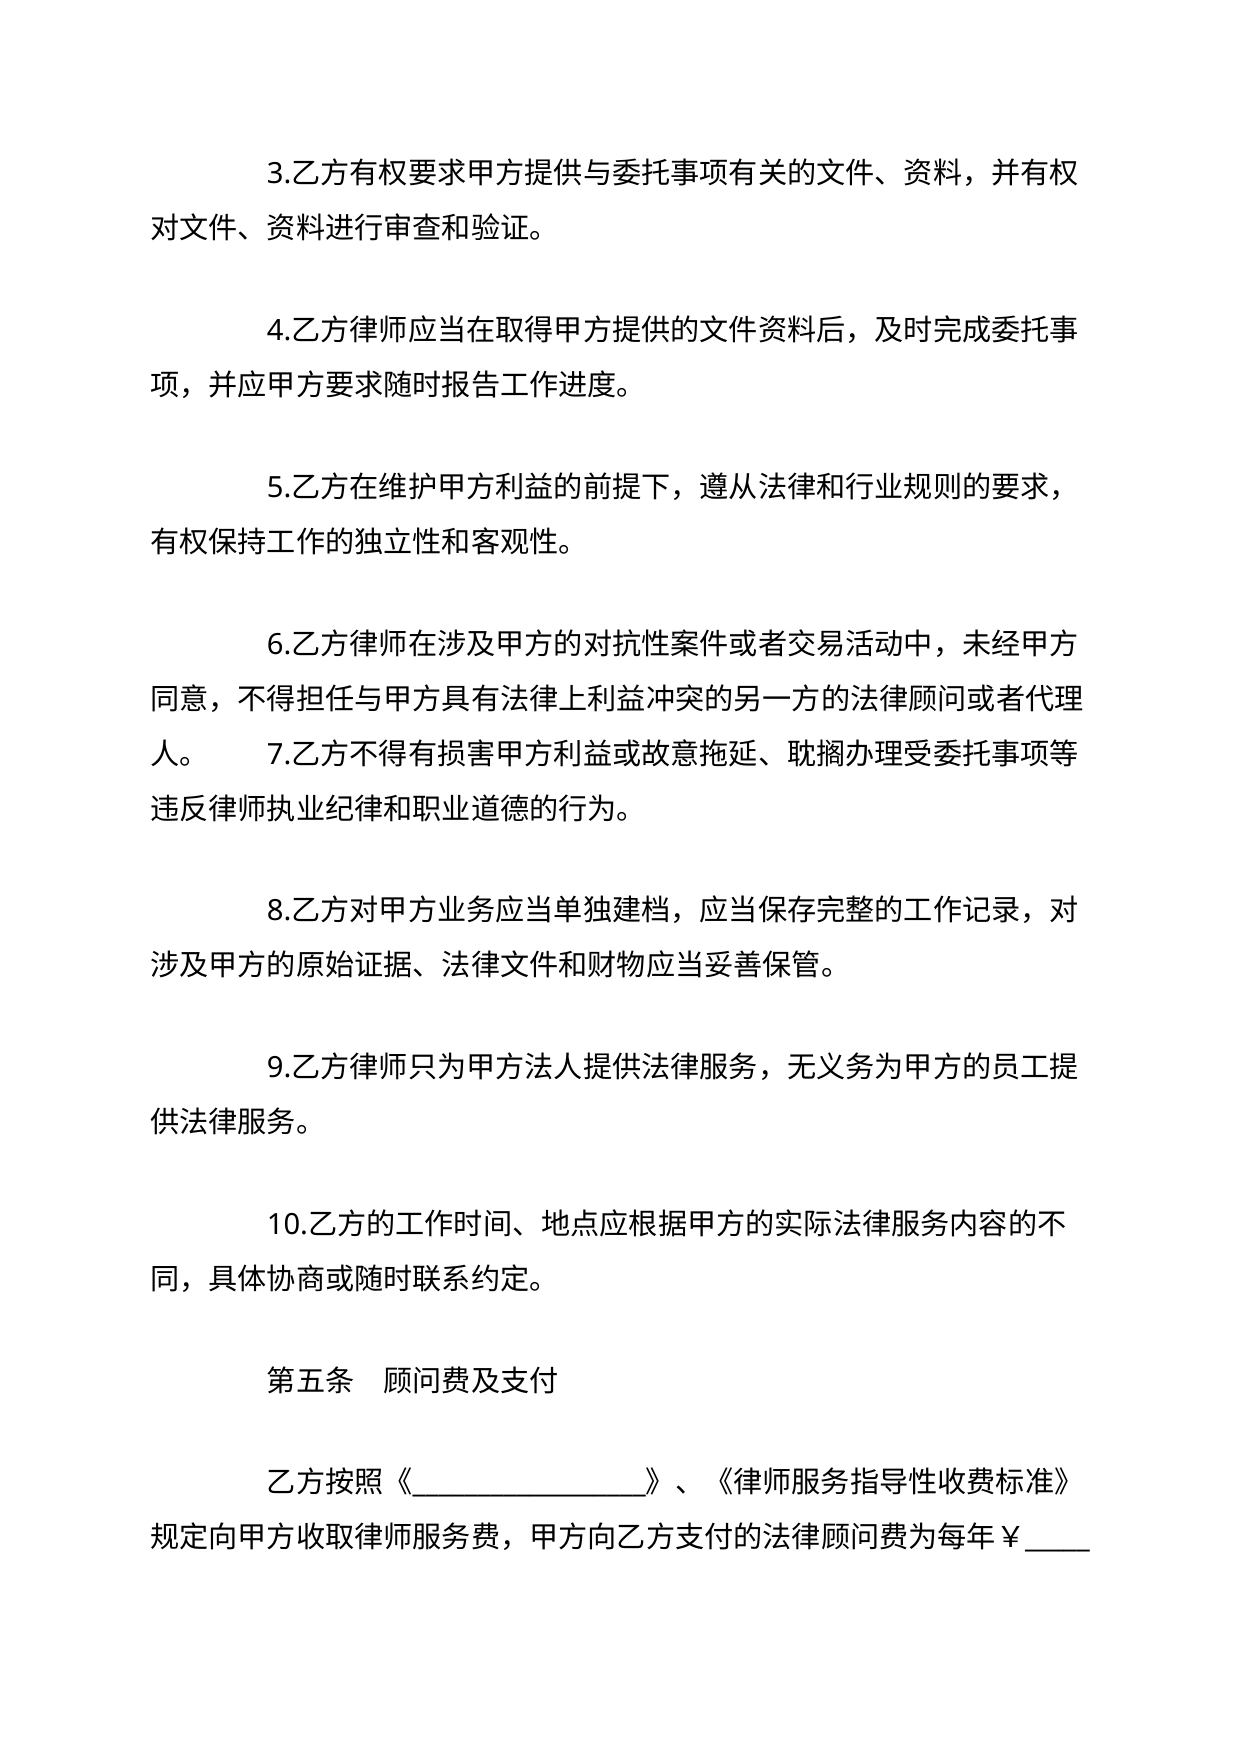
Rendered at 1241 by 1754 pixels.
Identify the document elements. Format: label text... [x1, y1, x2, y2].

text 第五条 顾问费及支付 [150, 1357, 1090, 1399]
text 10.乙方的工作时间、地点应根据甲方的实际法律服务内容的不同，具体协商或随时联系约定。 [150, 1201, 1090, 1298]
text 8.乙方对甲方业务应当单独建档，应当保存完整的工作记录，对涉及甲方的原始证据、法律文件和财物应当妥善保管。 [150, 887, 1090, 984]
text 4.乙方律师应当在取得甲方提供的文件资料后，及时完成委托事项，并应甲方要求随时报告工作进度。 [150, 307, 1090, 404]
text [150, 1459, 1090, 1556]
text 9.乙方律师只为甲方法人提供法律服务，无义务为甲方的员工提供法律服务。 [150, 1044, 1090, 1141]
text 6.乙方律师在涉及甲方的对抗性案件或者交易活动中，未经甲方同意，不得担任与甲方具有法律上利益冲突的另一方的法律顾问或者代理人。 7.乙方不得有损害甲方利益或故意拖延、耽搁办理受委托事项等违反律师执业纪律和职业道德的行为。 [150, 620, 1090, 827]
text 5.乙方在维护甲方利益的前提下，遵从法律和行业规则的要求，有权保持工作的独立性和客观性。 [150, 463, 1090, 561]
text 3.乙方有权要求甲方提供与委托事项有关的文件、资料，并有权对文件、资料进行审查和验证。 [150, 150, 1090, 247]
